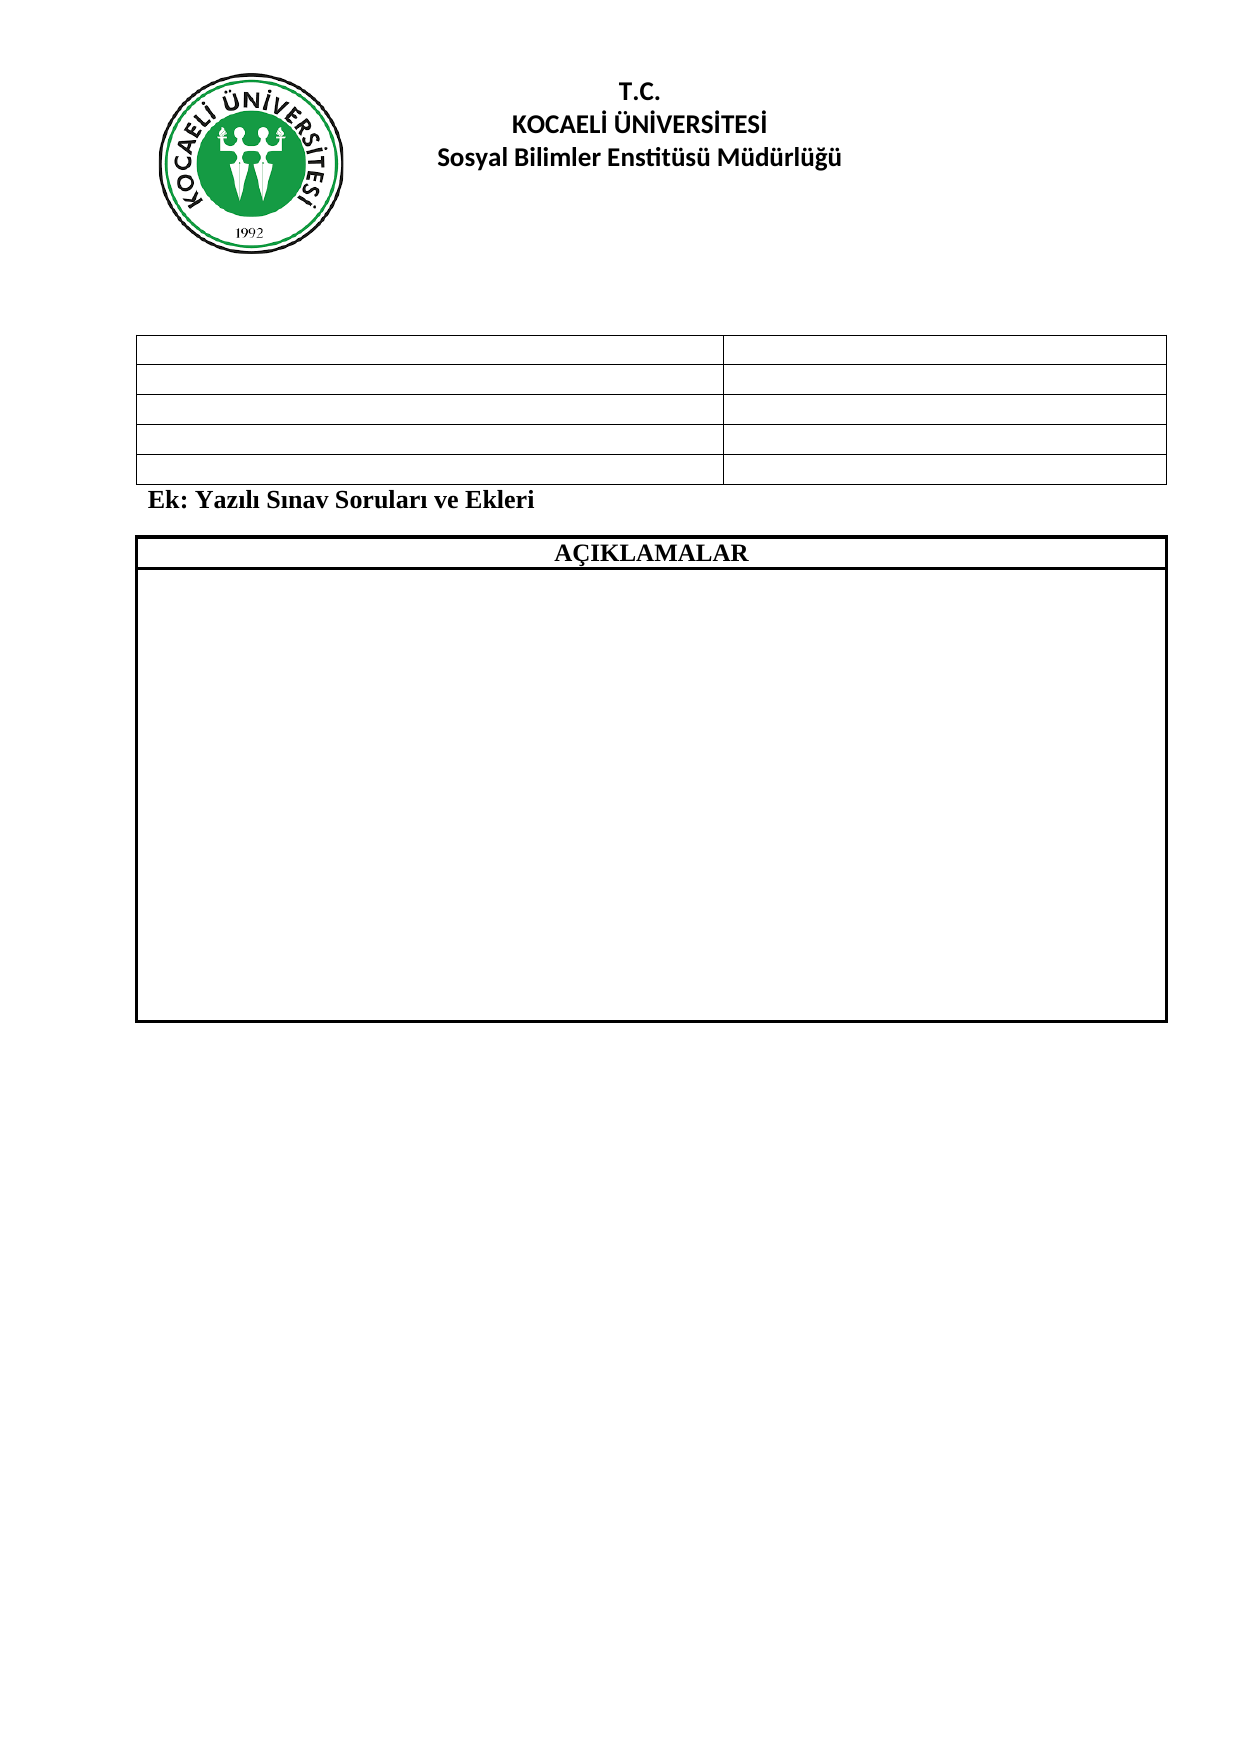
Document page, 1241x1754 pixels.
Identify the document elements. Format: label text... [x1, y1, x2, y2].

table_cell [724, 365, 1166, 394]
table_cell [137, 395, 723, 424]
table_cell [137, 336, 723, 364]
table_cell [137, 365, 723, 394]
table_cell [724, 425, 1166, 454]
text Ek: Yazılı Sınav Soruları ve Ekleri [148, 485, 1093, 514]
picture [158, 73, 344, 254]
table_header AÇIKLAMALAR [138, 539, 1165, 567]
table_cell [724, 336, 1166, 364]
table_cell [137, 455, 723, 483]
table_cell [137, 425, 723, 454]
table_cell [724, 395, 1166, 424]
table_cell [724, 455, 1166, 483]
table_cell [138, 570, 1165, 1020]
